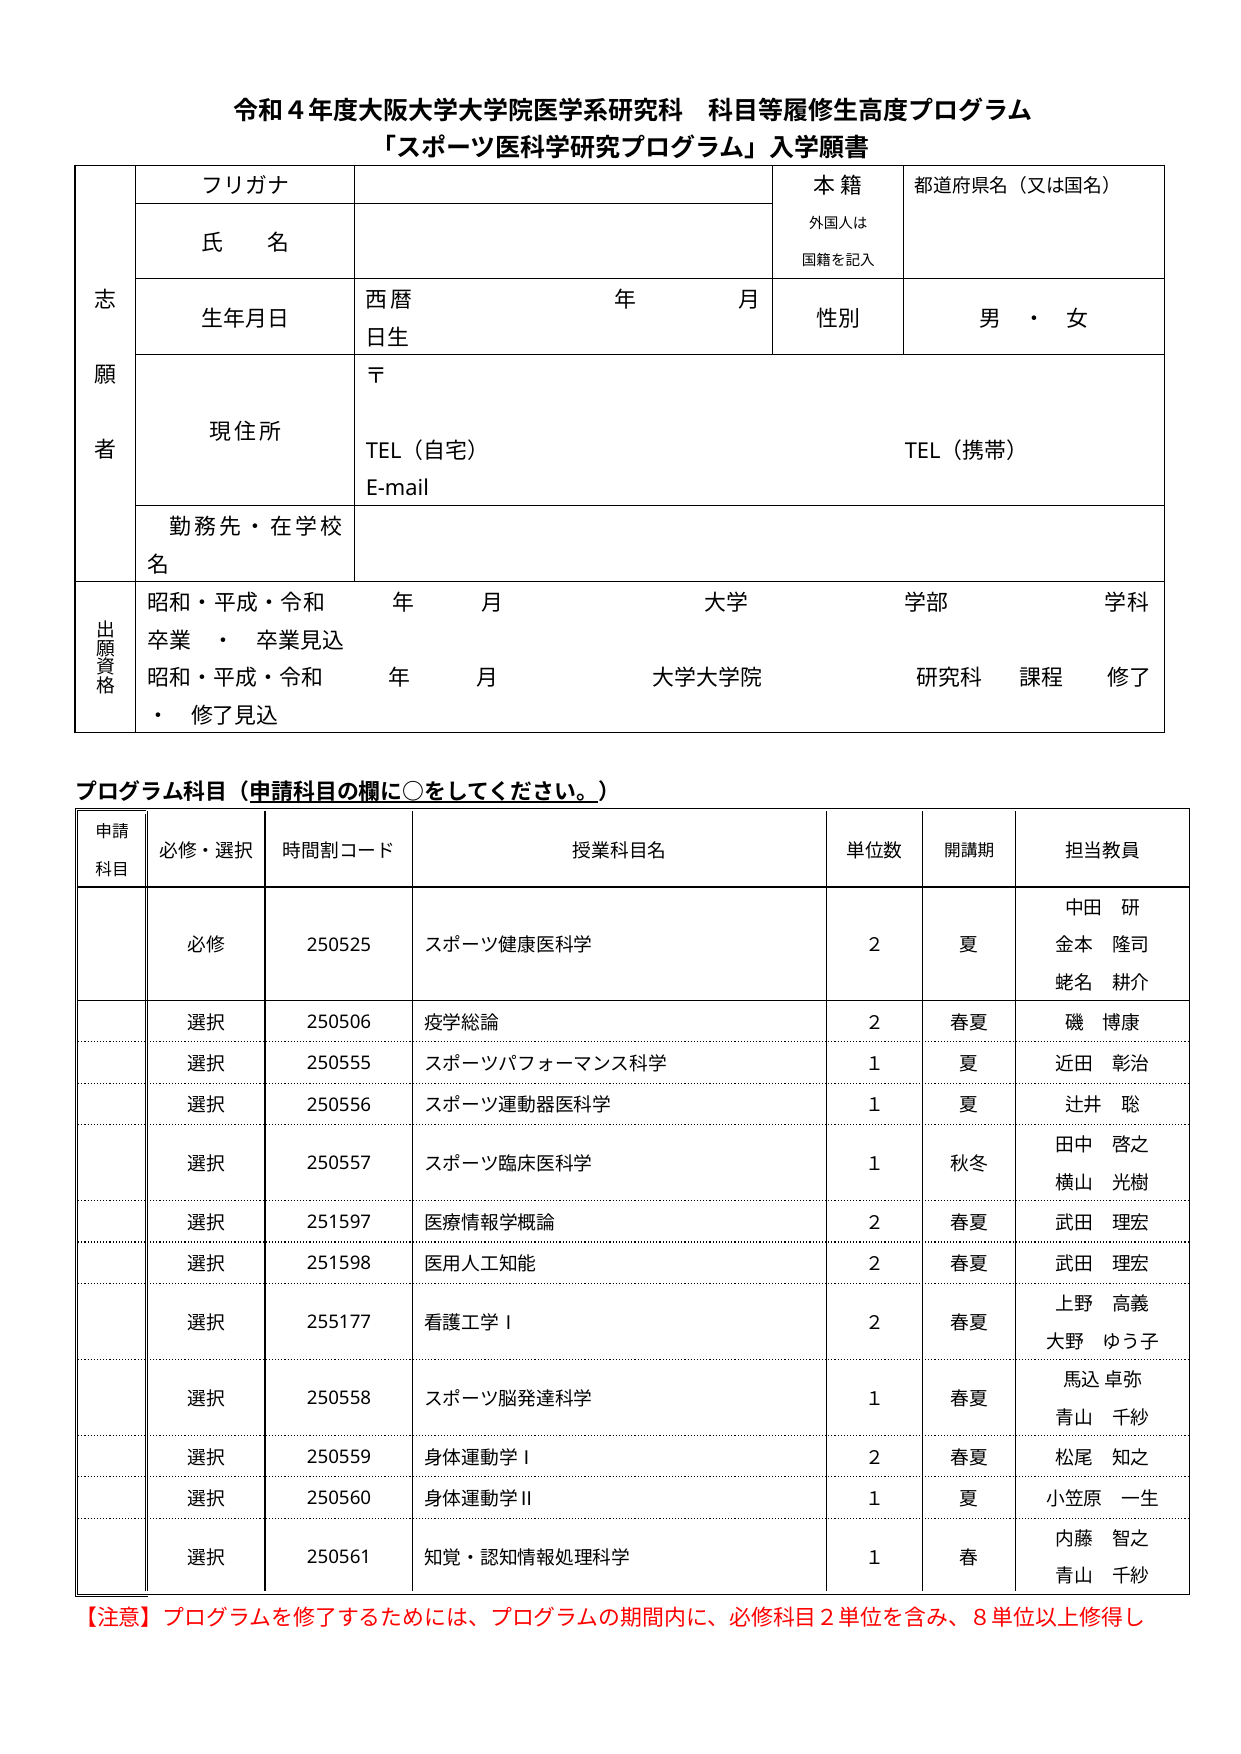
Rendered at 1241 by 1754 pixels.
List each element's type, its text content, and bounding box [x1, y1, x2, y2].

table_cell [78, 1241, 145, 1283]
table_cell [78, 1200, 145, 1241]
table_header [355, 166, 772, 203]
table_cell 疫学総論 [413, 1001, 826, 1041]
table_cell 春 [922, 1518, 1016, 1593]
table_cell 選択 [148, 1359, 264, 1435]
table_cell 馬込 卓弥 青山 千紗 [1016, 1359, 1189, 1435]
table_cell 選択 [147, 1518, 265, 1593]
table_cell 出願資格 [76, 582, 135, 732]
table_cell 選択 [148, 1435, 264, 1476]
table_cell 250557 [266, 1124, 412, 1200]
table_cell 生年月日 [136, 279, 354, 354]
table_cell [78, 1001, 145, 1041]
table_cell 250561 [265, 1518, 413, 1593]
table_cell 250558 [266, 1359, 412, 1435]
table_cell [78, 1041, 145, 1083]
table_header 申請 科目 [77, 809, 147, 886]
table_cell 夏 [923, 1041, 1015, 1083]
table_cell ２ [827, 1241, 922, 1283]
table_cell 男 ・ 女 [904, 279, 1164, 354]
table_cell 武田 理宏 [1016, 1200, 1189, 1241]
table_cell スポーツ健康医科学 [413, 888, 826, 1000]
text 令和４年度大阪大学大学院医学系研究科 科目等履修生高度プログラム [75, 89, 1165, 127]
table_cell 250555 [266, 1041, 412, 1083]
table_cell 性別 [773, 279, 903, 354]
table_cell [78, 1435, 145, 1476]
table_cell 田中 啓之 横山 光樹 [1016, 1124, 1189, 1200]
table_cell ２ [827, 1283, 922, 1359]
table_cell ２ [827, 888, 922, 1000]
table_cell 知覚・認知情報処理科学 [413, 1518, 826, 1593]
table_cell 255177 [266, 1283, 412, 1359]
table_cell [355, 204, 772, 278]
table_cell 小笠原 一生 [1016, 1476, 1189, 1517]
table_cell 250559 [266, 1435, 412, 1476]
table_cell 春夏 [923, 1200, 1015, 1241]
table_cell 氏 名 [136, 204, 354, 278]
table_cell 250506 [266, 1001, 412, 1041]
table_cell 選択 [148, 1041, 264, 1083]
table_cell 250525 [266, 888, 412, 1000]
table_cell 春夏 [923, 1283, 1015, 1359]
table_cell 選択 [148, 1476, 264, 1517]
table_cell ２ [827, 1435, 922, 1476]
table_cell 武田 理宏 [1016, 1241, 1189, 1283]
table_header 単位数 [826, 809, 922, 886]
table_cell スポーツ運動器医科学 [413, 1083, 826, 1124]
table_cell [78, 1518, 147, 1593]
table_header 志 願 者 [76, 166, 135, 581]
table_cell １ [827, 1476, 922, 1517]
table_cell 夏 [923, 1083, 1015, 1124]
table_cell 夏 [923, 888, 1015, 1000]
table_cell 勤務先・在学校名 [136, 506, 354, 581]
table_cell 必修 [148, 888, 264, 1000]
table_cell スポーツパフォーマンス科学 [413, 1041, 826, 1083]
table_cell １ [827, 1124, 922, 1200]
table_cell [78, 1476, 145, 1517]
table_header 授業科目名 [413, 809, 826, 886]
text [75, 1597, 1165, 1634]
table_cell 251597 [266, 1200, 412, 1241]
table_cell 磯 博康 [1016, 1001, 1189, 1041]
table_cell ２ [827, 1200, 922, 1241]
table_cell [78, 1083, 145, 1124]
table_cell [78, 1283, 145, 1359]
table_cell 中田 研 金本 隆司 蛯名 耕介 [1016, 888, 1189, 1000]
table_cell 春夏 [923, 1241, 1015, 1283]
table_header 本 籍 外国人は 国籍を記入 [773, 166, 903, 278]
table_header 時間割コード [265, 809, 413, 886]
table_cell 医用人工知能 [413, 1241, 826, 1283]
table_cell 夏 [923, 1476, 1015, 1517]
table_header 都道府県名（又は国名） [904, 166, 1164, 278]
table_cell 春夏 [923, 1001, 1015, 1041]
table_cell 辻井 聡 [1016, 1083, 1189, 1124]
table_cell 西暦 年 月 日生 [355, 279, 772, 354]
table_cell 250560 [266, 1476, 412, 1517]
table_cell 春夏 [923, 1359, 1015, 1435]
text 「スポーツ医科学研究プログラム」入学願書 [75, 127, 1165, 164]
table_header フリガナ [136, 166, 354, 203]
table_cell 選択 [148, 1083, 264, 1124]
table_cell 春夏 [923, 1435, 1015, 1476]
table_cell スポーツ臨床医科学 [413, 1124, 826, 1200]
table_header 担当教員 [1016, 809, 1189, 886]
table_cell [355, 506, 1164, 581]
table_cell 選択 [148, 1001, 264, 1041]
table_cell 251598 [266, 1241, 412, 1283]
table_cell 松尾 知之 [1016, 1435, 1189, 1476]
table_header 必修・選択 [147, 809, 265, 886]
table_cell 昭和・平成・令和 年 月 大学 学部 学科 卒業 ・ 卒業見込 昭和・平成・令和 年 月 大学大学院 研究科 課程 修了 ・ 修了見込 [136, 582, 1164, 732]
table_header 開講期 [922, 809, 1016, 886]
table_cell １ [827, 1041, 922, 1083]
table_cell 秋冬 [923, 1124, 1015, 1200]
table_cell 身体運動学Ⅱ [413, 1476, 826, 1517]
table_cell 選択 [148, 1124, 264, 1200]
table_cell 内藤 智之 青山 千紗 [1016, 1518, 1189, 1593]
table_cell 選択 [148, 1241, 264, 1283]
table_cell [78, 1359, 145, 1435]
table_cell [78, 888, 145, 1000]
table_cell １ [827, 1359, 922, 1435]
table_cell 250556 [266, 1083, 412, 1124]
table_cell ２ [827, 1001, 922, 1041]
table_cell 近田 彰治 [1016, 1041, 1189, 1083]
table_cell 現住所 [136, 355, 354, 505]
table_cell 上野 高義 大野 ゆう子 [1016, 1283, 1189, 1359]
table_cell [78, 1124, 145, 1200]
table_cell 医療情報学概論 [413, 1200, 826, 1241]
table_cell １ [826, 1518, 922, 1593]
text プログラム科目（申請科目の欄に○をしてください。） [75, 771, 1165, 808]
table_cell １ [827, 1083, 922, 1124]
table_cell 選択 [148, 1283, 264, 1359]
table_cell スポーツ脳発達科学 [413, 1359, 826, 1435]
table_cell 〒 TEL（自宅） TEL（携帯） E-mail [355, 355, 1164, 505]
table_cell 選択 [148, 1200, 264, 1241]
table_cell 身体運動学Ⅰ [413, 1435, 826, 1476]
table_cell 看護工学Ⅰ [413, 1283, 826, 1359]
